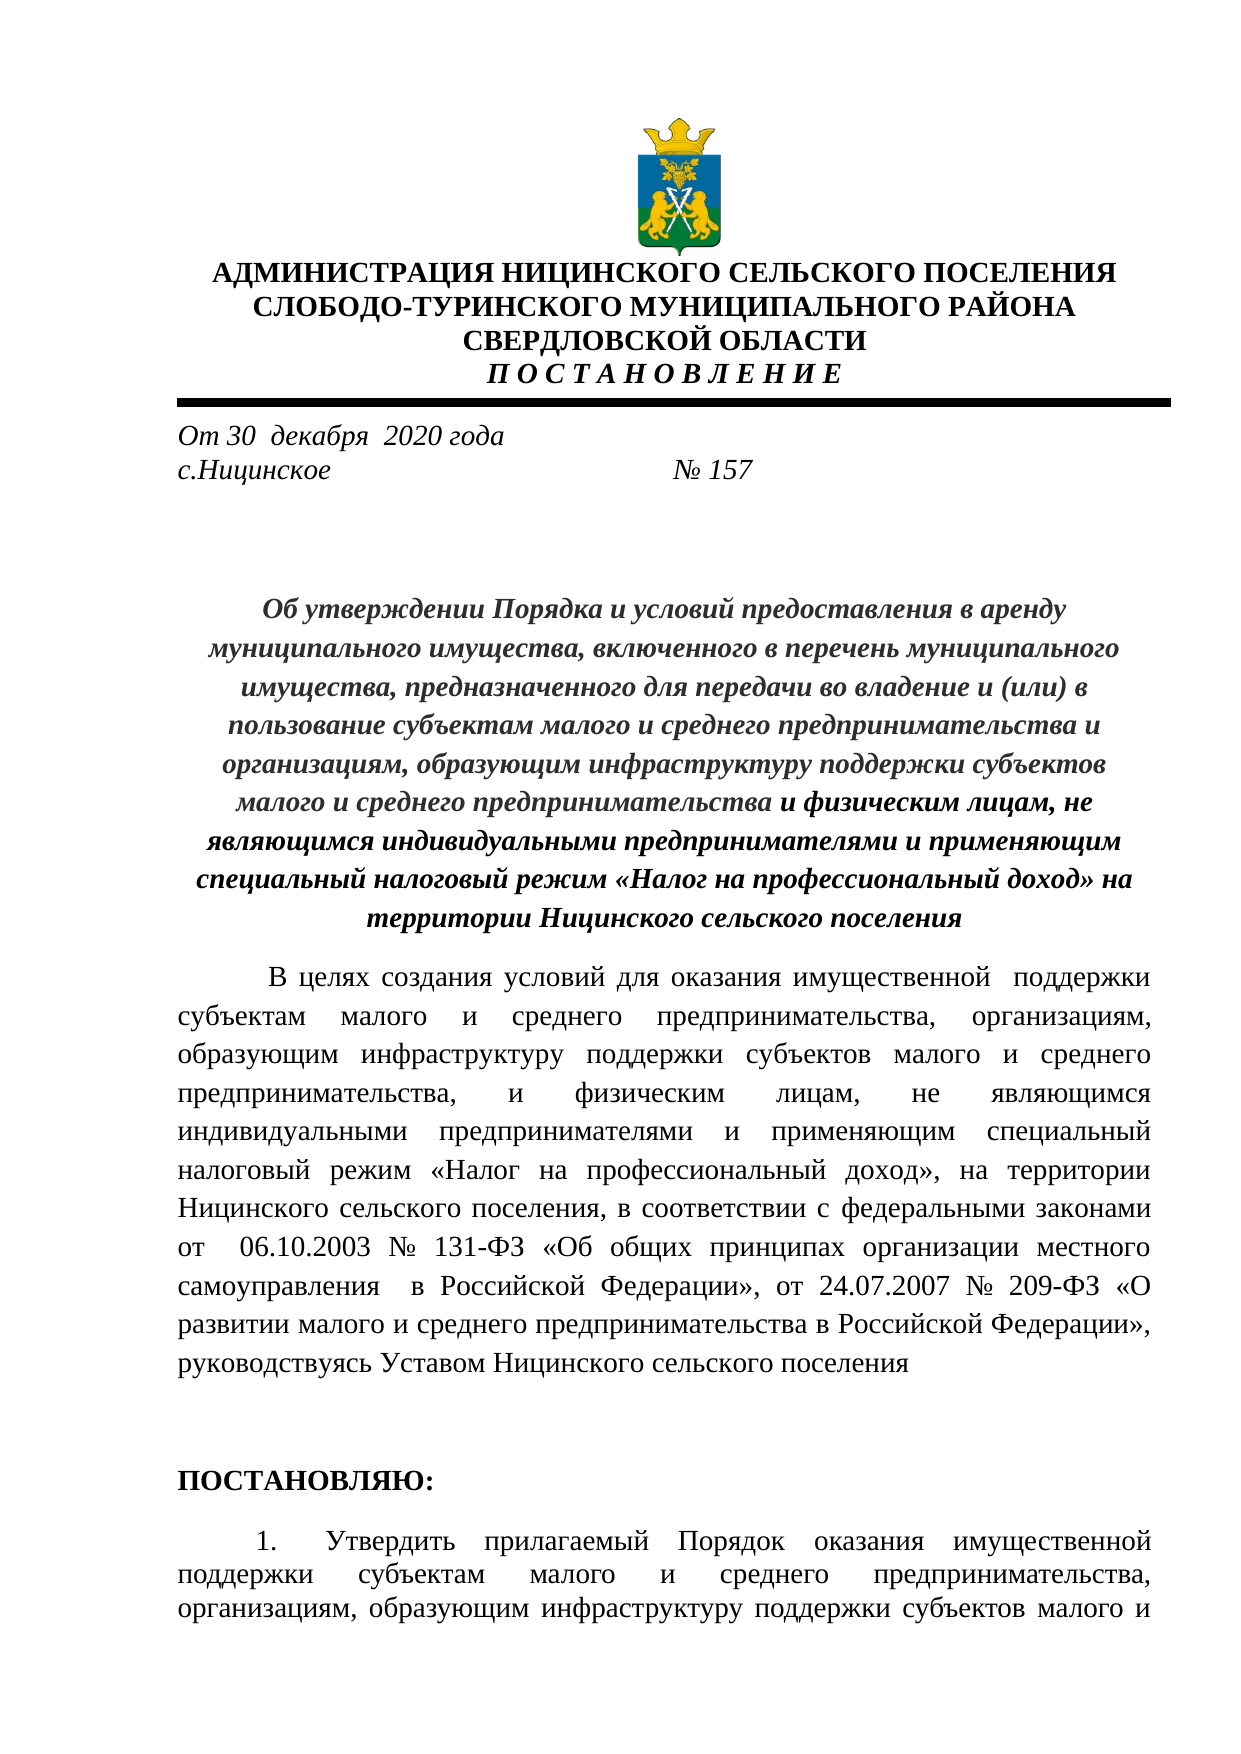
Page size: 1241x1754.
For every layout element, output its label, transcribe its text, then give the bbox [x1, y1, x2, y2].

text СЛОБОДО-ТУРИНСКОГО МУНИЦИПАЛЬНОГО РАЙОНА СВЕРДЛОВСКОЙ ОБЛАСТИ [177, 289, 1152, 356]
text П О С Т А Н О В Л Е Н И Е [177, 356, 1152, 390]
text с.Ницинское № 157 [177, 452, 1152, 486]
text ПОСТАНОВЛЯЮ: [177, 1463, 1152, 1497]
text Об утверждении Порядка и условий предоставления в аренду муниципального имущества, включенного в перечень муниципального имущества, предназначенного для передачи во владение и (или) в пользование субъектам малого и среднего предпринимательства и организациям, образующим инфраструктуру поддержки субъектов малого и среднего предпринимательства и физическим лицам, не являющимся индивидуальными предпринимателями и применяющим специальный налоговый режим «Налог на профессиональный доход» на территории Ницинского сельского поселения [177, 592, 1152, 933]
picture [637, 118, 721, 256]
text АДМИНИСТРАЦИЯ НИЦИНСКОГО СЕЛЬСКОГО ПОСЕЛЕНИЯ [177, 256, 1152, 289]
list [177, 1523, 1152, 1623]
text От 30 декабря 2020 года [177, 418, 1152, 452]
text В целях создания условий для оказания имущественной поддержки субъектам малого и среднего предпринимательства, организациям, образующим инфраструктуру поддержки субъектов малого и среднего предпринимательства, и физическим лицам, не являющимся индивидуальными предпринимателями и применяющим специальный налоговый режим «Налог на профессиональный доход», на территории Ницинского сельского поселения, в соответствии с федеральными законами от 06.10.2003 № 131-ФЗ «Об общих принципах организации местного самоуправления в Российской Федерации», от 24.07.2007 № 209-ФЗ «О развитии малого и среднего предпринимательства в Российской Федерации», руководствуясь Уставом Ницинского сельского поселения [177, 959, 1152, 1378]
